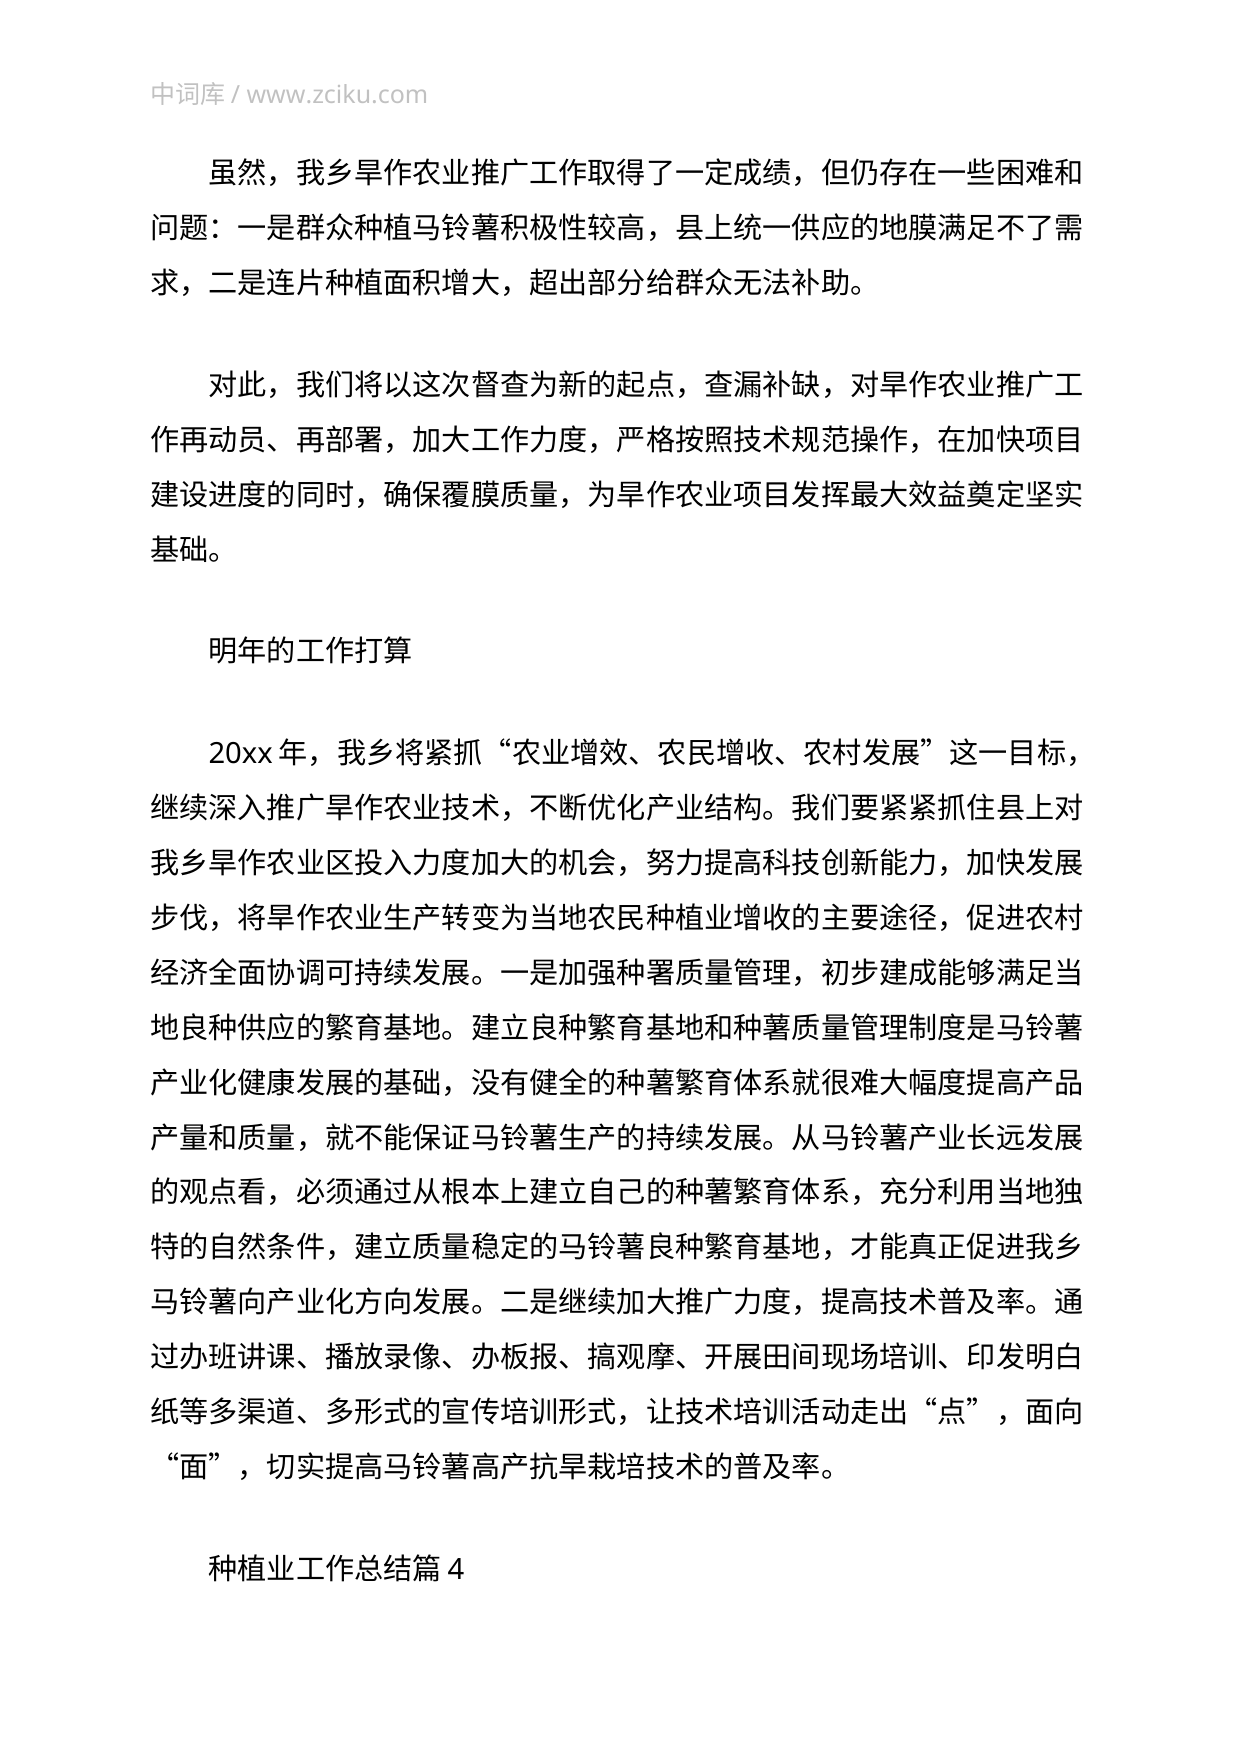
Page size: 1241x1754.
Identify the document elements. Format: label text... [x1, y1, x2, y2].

text 20xx年，我乡将紧抓“农业增效、农民增收、农村发展”这一目标，继续深入推广旱作农业技术，不断优化产业结构。我们要紧紧抓住县上对我乡旱作农业区投入力度加大的机会，努力提高科技创新能力，加快发展步伐，将旱作农业生产转变为当地农民种植业增收的主要途径，促进农村经济全面协调可持续发展。一是加强种署质量管理，初步建成能够满足当地良种供应的繁育基地。建立良种繁育基地和种薯质量管理制度是马铃薯产业化健康发展的基础，没有健全的种薯繁育体系就很难大幅度提高产品产量和质量，就不能保证马铃薯生产的持续发展。从马铃薯产业长远发展的观点看，必须通过从根本上建立自己的种薯繁育体系，充分利用当地独特的自然条件，建立质量稳定的马铃薯良种繁育基地，才能真正促进我乡马铃薯向产业化方向发展。二是继续加大推广力度，提高技术普及率。通过办班讲课、播放录像、办板报、搞观摩、开展田间现场培训、印发明白纸等多渠道、多形式的宣传培训形式，让技术培训活动走出“点”，面向“面”，切实提高马铃薯高产抗旱栽培技术的普及率。 [150, 730, 1090, 1486]
text 对此，我们将以这次督查为新的起点，查漏补缺，对旱作农业推广工作再动员、再部署，加大工作力度，严格按照技术规范操作，在加快项目建设进度的同时，确保覆膜质量，为旱作农业项目发挥最大效益奠定坚实基础。 [150, 362, 1090, 568]
text 明年的工作打算 [150, 628, 1090, 670]
text 种植业工作总结篇4 [150, 1545, 1090, 1588]
text 虽然，我乡旱作农业推广工作取得了一定成绩，但仍存在一些困难和问题：一是群众种植马铃薯积极性较高，县上统一供应的地膜满足不了需求，二是连片种植面积增大，超出部分给群众无法补助。 [150, 150, 1090, 302]
